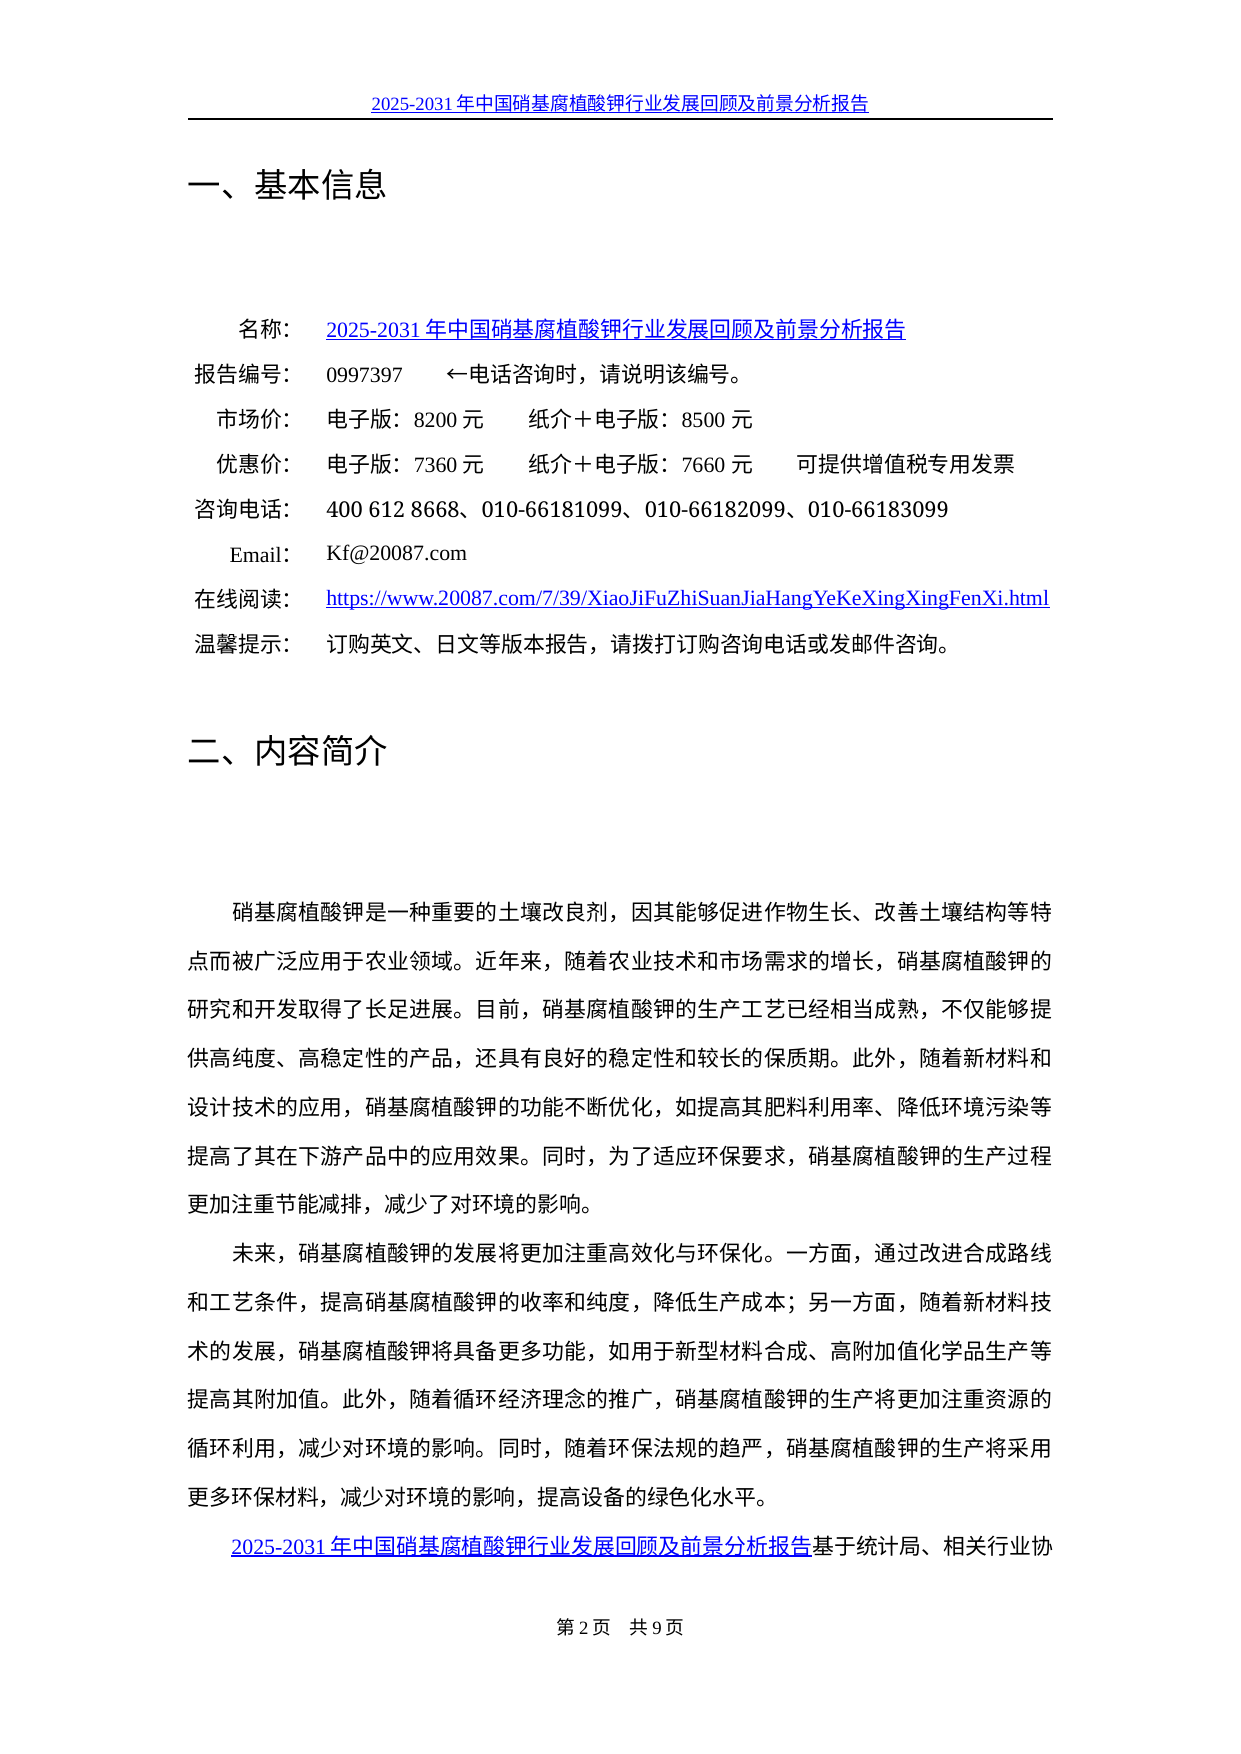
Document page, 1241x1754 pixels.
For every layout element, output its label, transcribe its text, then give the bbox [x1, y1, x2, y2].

table_cell [315, 582, 1073, 627]
table_cell 报告编号： [167, 357, 315, 402]
table_cell 咨询电话： [167, 492, 315, 537]
table_cell Kf@20087.com [315, 537, 1073, 582]
table_cell 0997397 ←电话咨询时，请说明该编号。 [315, 357, 1073, 402]
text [187, 894, 1053, 1561]
table_cell 优惠价： [167, 447, 315, 492]
table_header 2025-2031年中国硝基腐植酸钾行业发展回顾及前景分析报告 [315, 312, 1073, 357]
table_cell 在线阅读： [167, 582, 315, 627]
title 二、内容简介 [187, 717, 1053, 782]
title 一、基本信息 [187, 150, 1053, 215]
table_cell 市场价： [167, 402, 315, 447]
table_cell 电子版：7360 元 纸介＋电子版：7660 元 可提供增值税专用发票 [315, 447, 1073, 492]
table_cell Email： [167, 537, 315, 582]
table_cell 订购英文、日文等版本报告，请拨打订购咨询电话或发邮件咨询。 [315, 627, 1073, 672]
table_cell 400 612 8668、010-66181099、010-66182099、010-66183099 [315, 492, 1073, 537]
table_cell 电子版：8200 元 纸介＋电子版：8500 元 [315, 402, 1073, 447]
table_header 名称： [167, 312, 315, 357]
table_cell 温馨提示： [167, 627, 315, 672]
